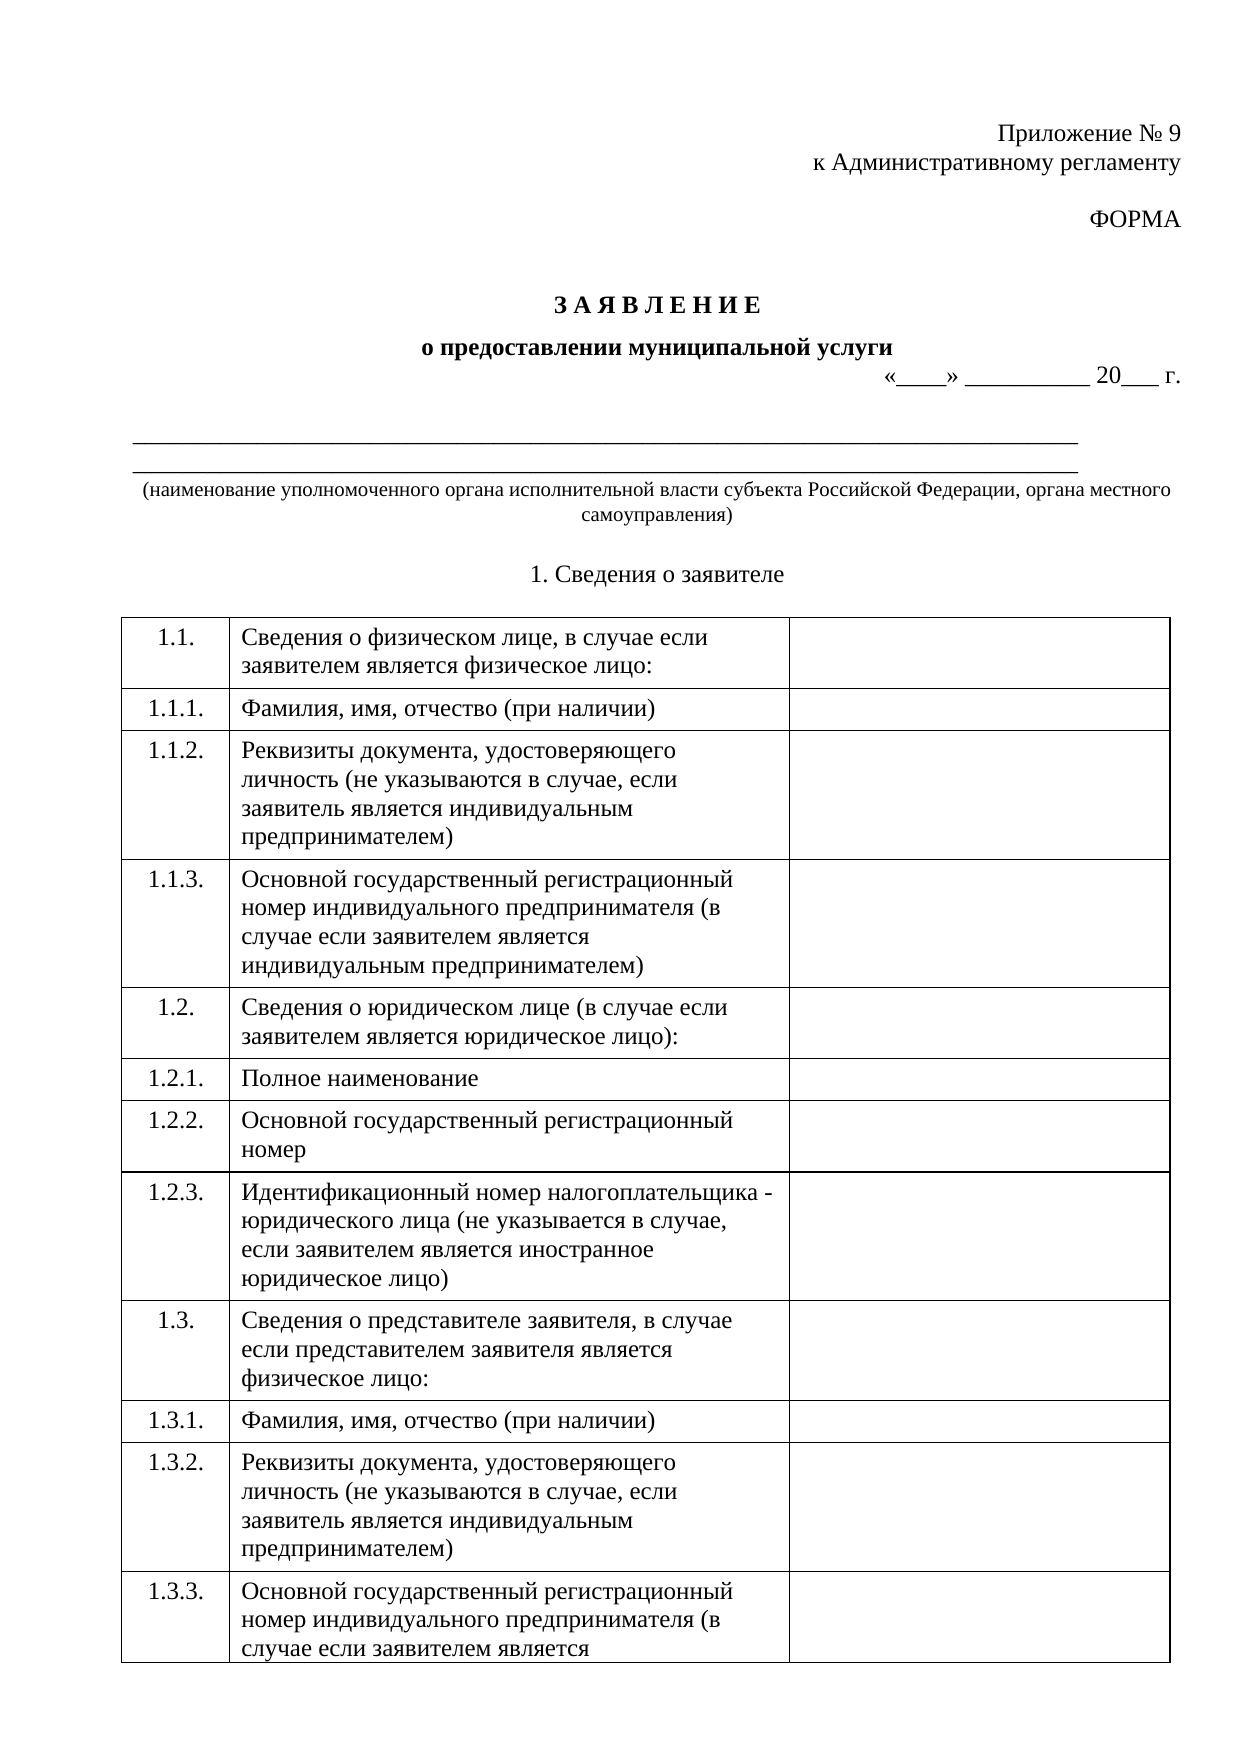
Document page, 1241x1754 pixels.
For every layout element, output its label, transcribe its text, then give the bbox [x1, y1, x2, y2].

table_header 1.1. [122, 618, 229, 688]
table_cell Фамилия, имя, отчество (при наличии) [230, 689, 789, 730]
table_cell Полное наименование [230, 1059, 789, 1100]
table_cell Основной государственный регистрационный номер индивидуального предпринимателя (в случае если заявителем является индивидуальным предпринимателем) [230, 860, 789, 987]
text о предоставлении муниципальной услуги [133, 332, 1181, 361]
table_cell [790, 1301, 1169, 1400]
text «____» __________ 20___ г. [133, 361, 1181, 389]
table_cell [790, 1059, 1169, 1100]
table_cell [230, 1572, 789, 1662]
table_cell Реквизиты документа, удостоверяющего личность (не указываются в случае, если заявитель является индивидуальным предпринимателем) [230, 731, 789, 858]
table_cell Идентификационный номер налогоплательщика - юридического лица (не указывается в случае, если заявителем является иностранное юридическое лицо) [230, 1173, 789, 1300]
table_cell 1.2.3. [122, 1173, 229, 1300]
table_cell [790, 731, 1169, 858]
table_cell [790, 860, 1169, 987]
table_cell Сведения о представителе заявителя, в случае если представителем заявителя является физическое лицо: [230, 1301, 789, 1400]
table_cell [790, 1173, 1169, 1300]
table_header Сведения о физическом лице, в случае если заявителем является физическое лицо: [230, 618, 789, 688]
text Приложение № 9 [133, 118, 1181, 147]
text к Административному регламенту [546, 147, 1181, 176]
table_cell [790, 689, 1169, 730]
table_cell 1.1.2. [122, 731, 229, 858]
table_cell Сведения о юридическом лице (в случае если заявителем является юридическое лицо): [230, 988, 789, 1058]
text (наименование уполномоченного органа исполнительной власти субъекта Российской Федерации, органа местного самоуправления) [133, 476, 1181, 526]
text З А Я В Л Е Н И Е [133, 291, 1181, 319]
table_cell 1.3. [122, 1301, 229, 1400]
table_header [790, 618, 1169, 688]
table_cell 1.2.1. [122, 1059, 229, 1100]
text ФОРМА [473, 204, 1181, 233]
table_cell [790, 988, 1169, 1058]
table_cell 1.3.3. [122, 1572, 229, 1662]
table_cell 1.2. [122, 988, 229, 1058]
text 1. Сведения о заявителе [133, 559, 1181, 588]
table_cell Основной государственный регистрационный номер [230, 1101, 789, 1171]
table_cell [790, 1401, 1169, 1442]
table_cell 1.3.1. [122, 1401, 229, 1442]
table_cell [790, 1101, 1169, 1171]
table_cell [790, 1443, 1169, 1571]
table_cell 1.1.1. [122, 689, 229, 730]
table_cell 1.1.3. [122, 860, 229, 987]
table_cell Реквизиты документа, удостоверяющего личность (не указываются в случае, если заявитель является индивидуальным предпринимателем) [230, 1443, 789, 1571]
table_cell 1.2.2. [122, 1101, 229, 1171]
table_cell 1.3.2. [122, 1443, 229, 1571]
table_cell Фамилия, имя, отчество (при наличии) [230, 1401, 789, 1442]
table_cell [790, 1572, 1169, 1662]
